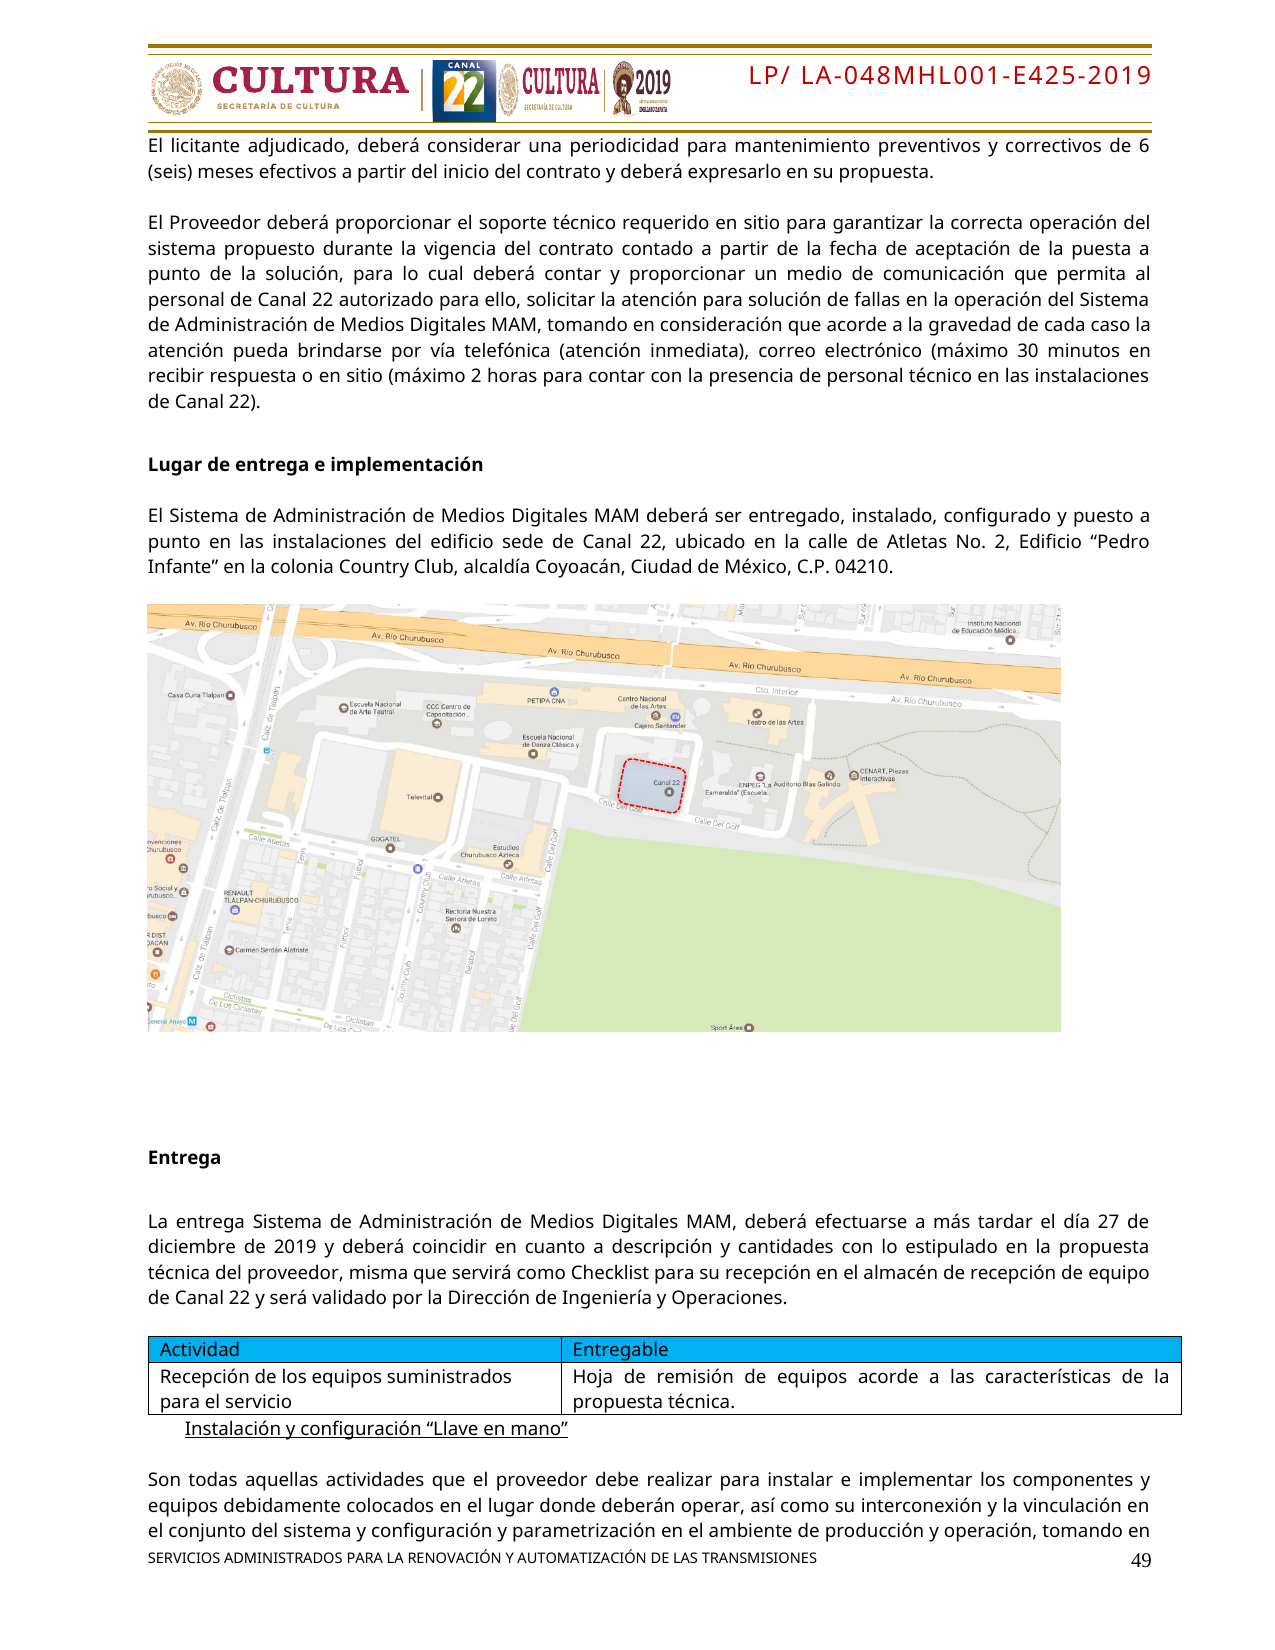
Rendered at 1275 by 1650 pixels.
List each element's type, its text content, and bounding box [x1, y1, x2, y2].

picture [147, 604, 1061, 1032]
table_cell Hoja de remisión de equipos acorde a las características de la propuesta técnica. [562, 1363, 1181, 1414]
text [148, 1466, 1152, 1543]
subtitle Instalación y configuración “Llave en mano” [184, 1415, 1152, 1441]
subtitle Entrega [148, 1144, 1152, 1170]
picture [432, 60, 498, 122]
text El licitante adjudicado, deberá considerar una periodicidad para mantenimiento preventivos y correctivos de 6 (seis) meses efectivos a partir del inicio del contrato y deberá expresarlo en su propuesta. [148, 133, 1152, 184]
text El Sistema de Administración de Medios Digitales MAM deberá ser entregado, instalado, configurado y puesto a punto en las instalaciones del edificio sede de Canal 22, ubicado en la calle de Atletas No. 2, Edificio “Pedro Infante” en la colonia Country Club, alcaldía Coyoacán, Ciudad de México, C.P. 04210. [148, 503, 1152, 579]
table_header Entregable [562, 1337, 1181, 1362]
table_cell Recepción de los equipos suministrados para el servicio [149, 1363, 561, 1414]
table_header Actividad [149, 1337, 561, 1362]
text La entrega Sistema de Administración de Medios Digitales MAM, deberá efectuarse a más tardar el día 27 de diciembre de 2019 y deberá coincidir en cuanto a descripción y cantidades con lo estipulado en la propuesta técnica del proveedor, misma que servirá como Checklist para su recepción en el almacén de recepción de equipo de Canal 22 y será validado por la Dirección de Ingeniería y Operaciones. [148, 1208, 1152, 1310]
subtitle Lugar de entrega e implementación [148, 452, 1152, 477]
text El Proveedor deberá proporcionar el soporte técnico requerido en sitio para garantizar la correcta operación del sistema propuesto durante la vigencia del contrato contado a partir de la fecha de aceptación de la puesta a punto de la solución, para lo cual deberá contar y proporcionar un medio de comunicación que permita al personal de Canal 22 autorizado para ello, solicitar la atención para solución de fallas en la operación del Sistema de Administración de Medios Digitales MAM, tomando en consideración que acorde a la gravedad de cada caso la atención pueda brindarse por vía telefónica (atención inmediata), correo electrónico (máximo 30 minutos en recibir respuesta o en sitio (máximo 2 horas para contar con la presencia de personal técnico en las instalaciones de Canal 22). [148, 209, 1152, 413]
